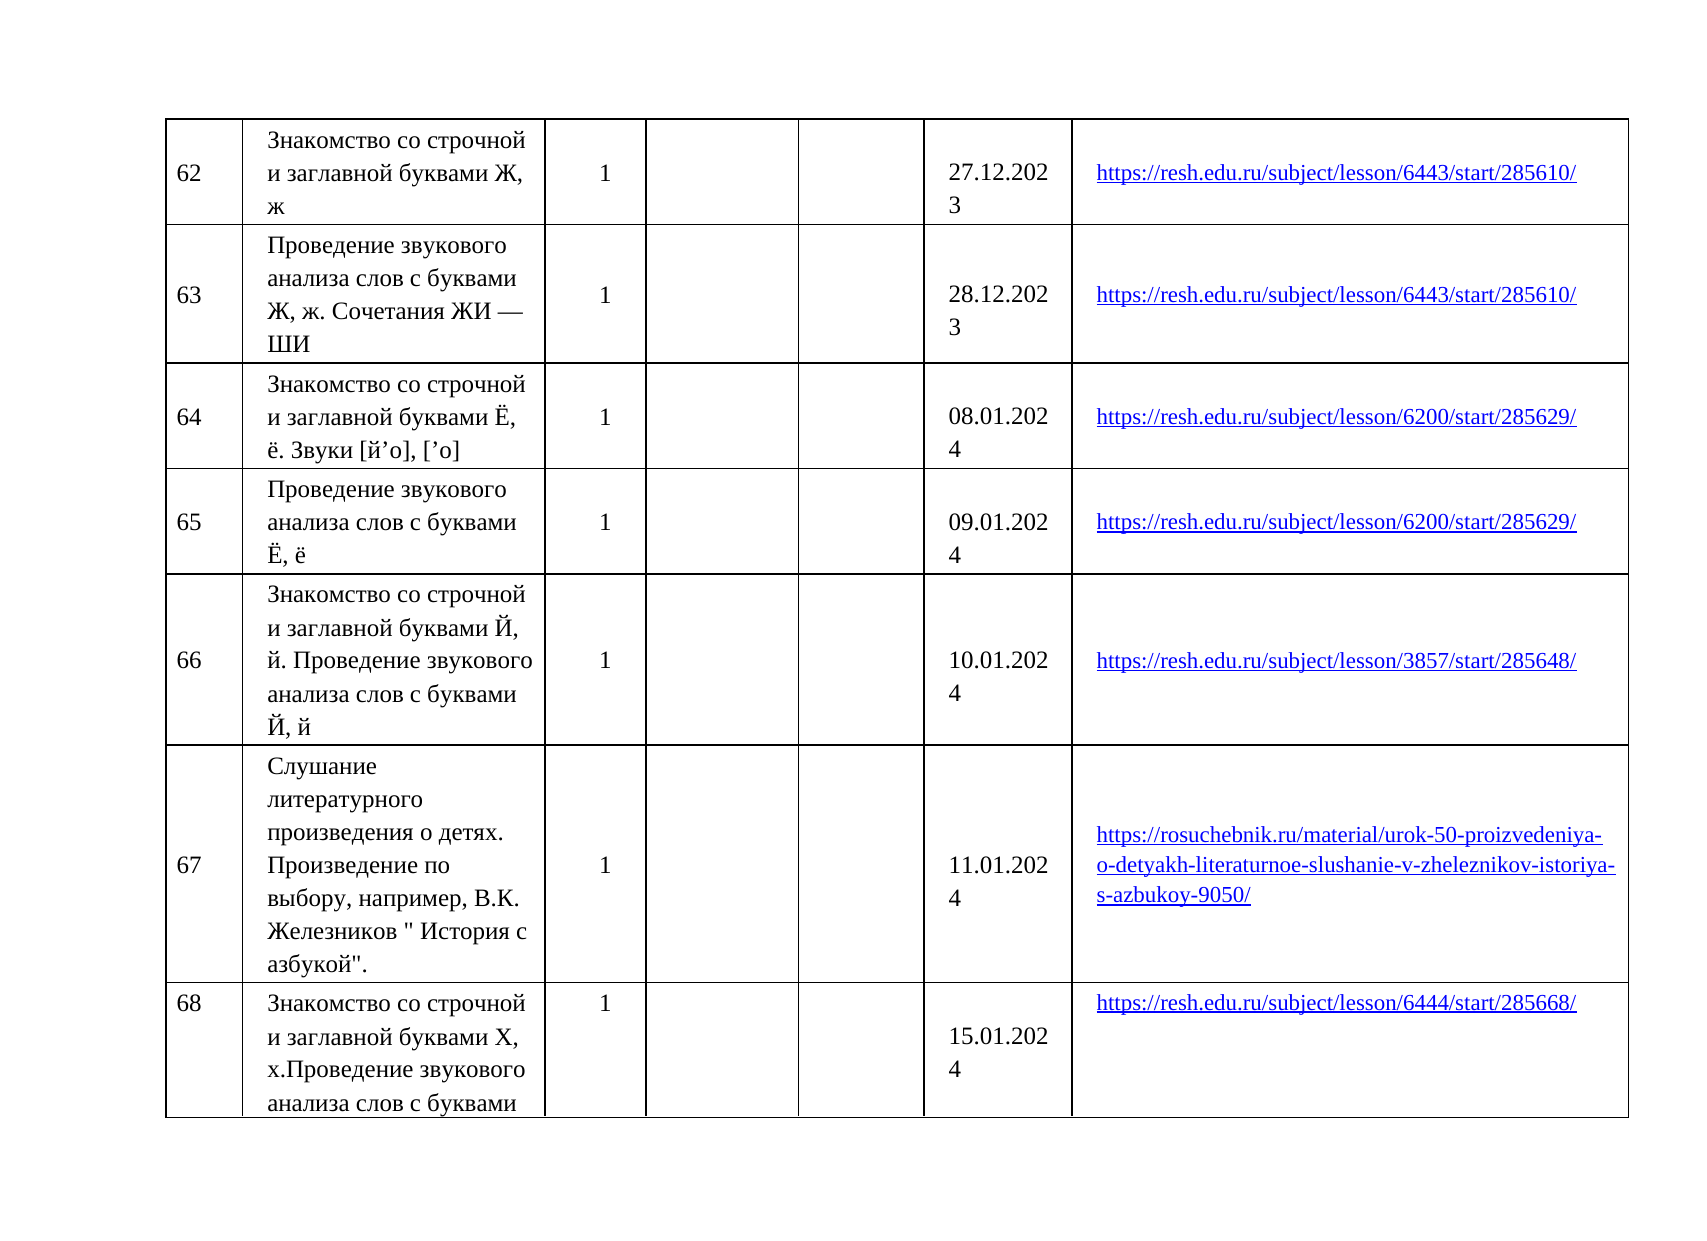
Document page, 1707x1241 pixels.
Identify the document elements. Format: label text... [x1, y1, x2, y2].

table_cell 66 [167, 575, 242, 744]
table_cell https://resh.edu.ru/subject/lesson/6200/start/285629/ [1073, 364, 1628, 467]
table_cell Знакомство со строчной и заглавной буквами Ж, ж [243, 120, 544, 223]
table_cell [799, 983, 923, 1116]
table_cell 1 [546, 983, 645, 1116]
table_cell 28.12.2023 [925, 225, 1071, 362]
table_cell [799, 469, 923, 573]
table_cell 08.01.2024 [925, 364, 1071, 467]
table_cell https://resh.edu.ru/subject/lesson/6443/start/285610/ [1073, 120, 1628, 223]
table_cell [799, 575, 923, 744]
table_cell 1 [546, 575, 645, 744]
table_cell [647, 225, 798, 362]
table_cell 63 [167, 225, 242, 362]
table_cell 1 [546, 120, 645, 223]
table_cell Проведение звукового анализа слов с буквами Ё, ё [243, 469, 544, 573]
table_cell [799, 225, 923, 362]
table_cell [243, 983, 544, 1116]
table_cell 64 [167, 364, 242, 467]
table_cell [647, 364, 798, 467]
table_cell [799, 120, 923, 223]
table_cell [1073, 983, 1628, 1116]
table_cell Знакомство со строчной и заглавной буквами Ё, ё. Звуки [й’о], [’о] [243, 364, 544, 467]
table_cell 65 [167, 469, 242, 573]
table_cell 1 [546, 225, 645, 362]
table_cell 15.01.2024 [925, 983, 1071, 1116]
table_cell [647, 746, 798, 982]
table_cell Слушание литературного произведения о детях. Произведение по выбору, например, В.К. Железников " История с азбукой". [243, 746, 544, 982]
table_cell [647, 575, 798, 744]
table_cell [647, 469, 798, 573]
table_cell 1 [546, 364, 645, 467]
table_cell Знакомство со строчной и заглавной буквами Й, й. Проведение звукового анализа слов с буквами Й, й [243, 575, 544, 744]
table_cell [799, 364, 923, 467]
table_cell https://rosuchebnik.ru/material/urok-50-proizvedeniya-o-detyakh-literaturnoe-slushanie-v-zheleznikov-istoriya-s-azbukoy-9050/ [1073, 746, 1628, 982]
table_cell 27.12.2023 [925, 120, 1071, 223]
table_cell 1 [546, 469, 645, 573]
table_cell https://resh.edu.ru/subject/lesson/6200/start/285629/ [1073, 469, 1628, 573]
table_cell https://resh.edu.ru/subject/lesson/3857/start/285648/ [1073, 575, 1628, 744]
table_cell 68 [167, 983, 242, 1116]
table_cell https://resh.edu.ru/subject/lesson/6443/start/285610/ [1073, 225, 1628, 362]
table_cell 62 [167, 120, 242, 223]
table_cell 11.01.2024 [925, 746, 1071, 982]
table_cell 1 [546, 746, 645, 982]
table_cell [647, 120, 798, 223]
table_cell [647, 983, 798, 1116]
table_cell Проведение звукового анализа слов с буквами Ж, ж. Сочетания ЖИ — ШИ [243, 225, 544, 362]
table_cell [799, 746, 923, 982]
table_cell 67 [167, 746, 242, 982]
table_cell 09.01.2024 [925, 469, 1071, 573]
table_cell 10.01.2024 [925, 575, 1071, 744]
